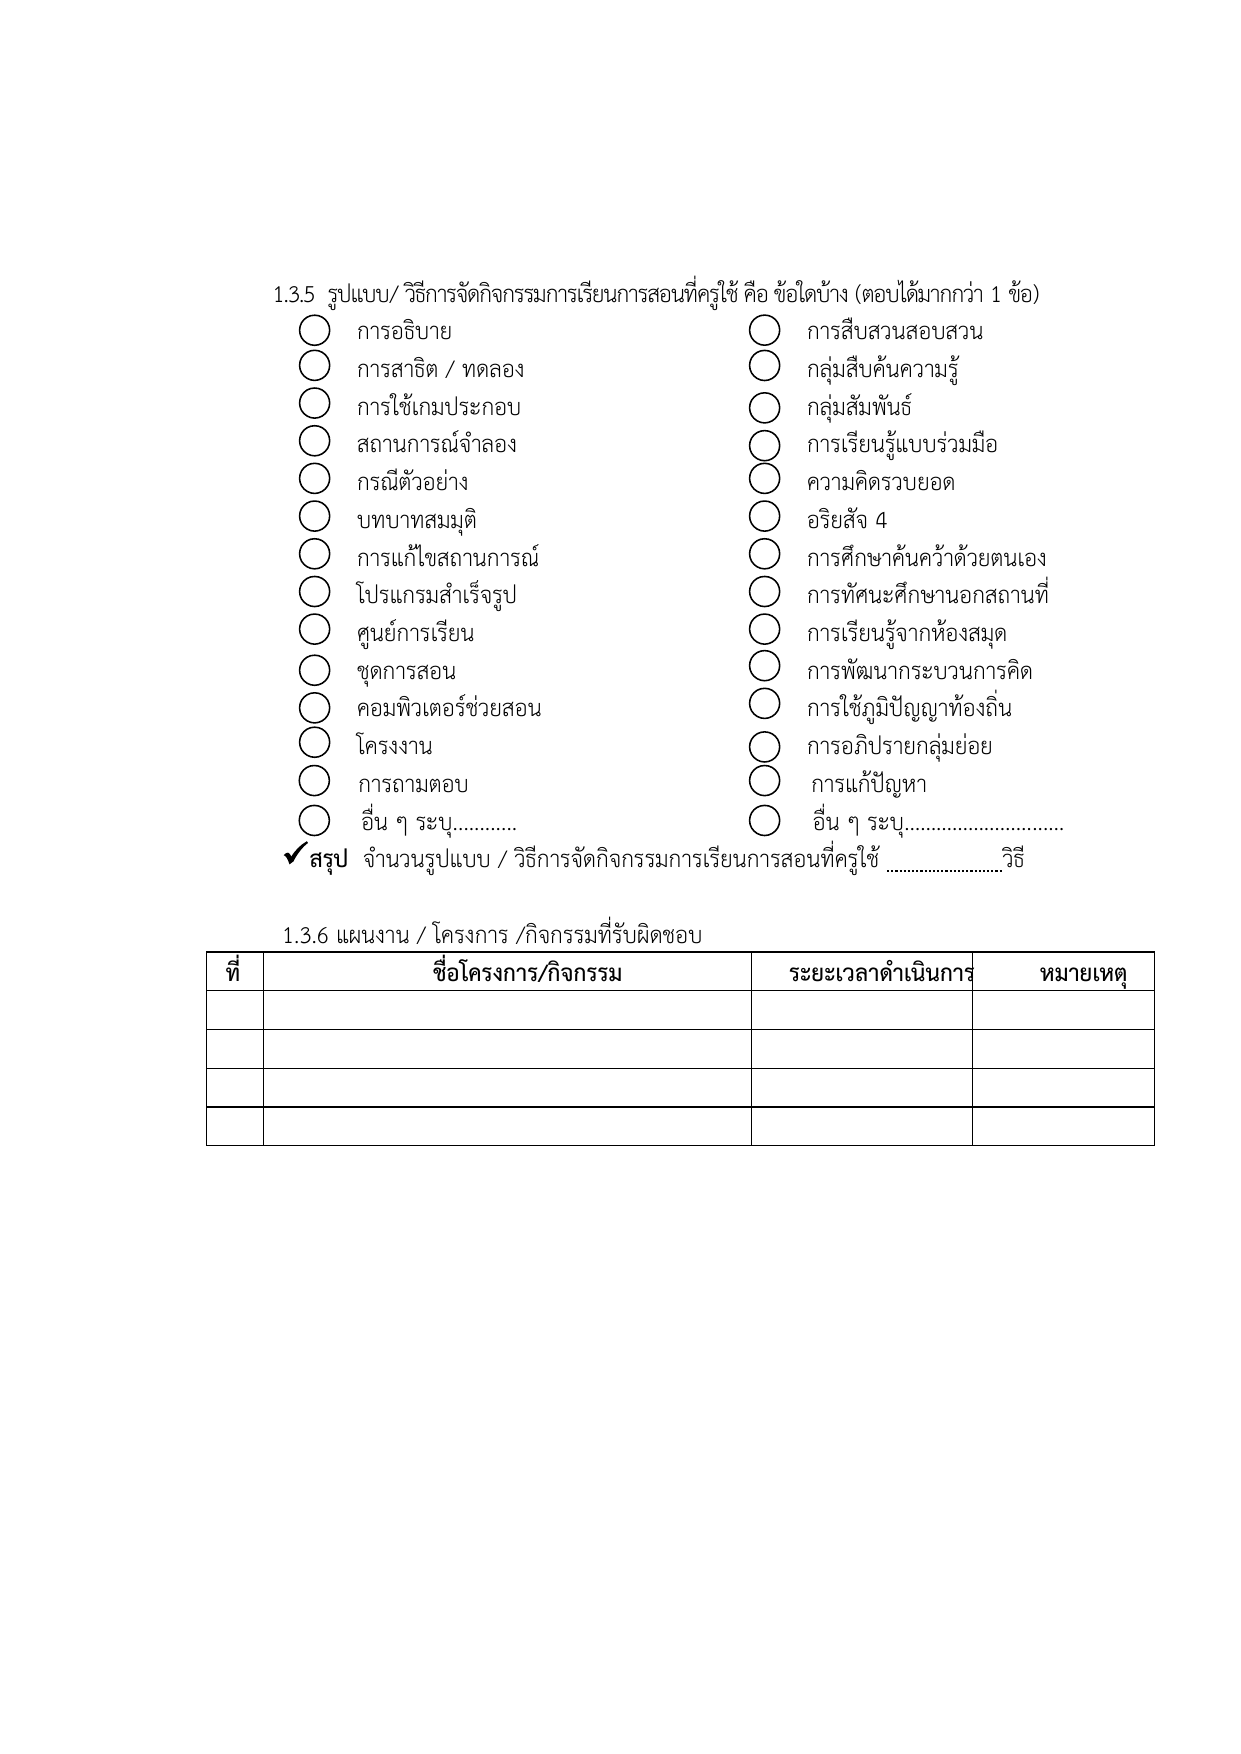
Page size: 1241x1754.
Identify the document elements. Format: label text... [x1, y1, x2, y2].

table_cell [264, 1108, 751, 1145]
text การถามตอบ การแก้ปัญหา [207, 763, 1093, 801]
text สถานการณ์จำลอง การเรียนรู้แบบร่วมมือ [207, 423, 1093, 461]
text ศูนย์การเรียน การเรียนรู้จากห้องสมุด [207, 612, 1093, 650]
table_cell [752, 1108, 972, 1145]
table_header ระยะเวลาดำเนินการ [752, 953, 972, 990]
text บทบาทสมมุติ อริยสัจ 4 [207, 499, 1093, 537]
text โครงงาน การอภิปรายกลุ่มย่อย [207, 725, 1093, 763]
table_cell [264, 991, 751, 1029]
table_header ที่ [207, 953, 263, 990]
text 1.3.6 แผนงาน / โครงการ /กิจกรรมที่รับผิดชอบ [207, 914, 1134, 951]
table_cell [207, 991, 263, 1029]
text การใช้เกมประกอบ กลุ่มสัมพันธ์ [207, 386, 1093, 423]
table_cell [752, 1030, 972, 1068]
text 1.3.5 รูปแบบ/ วิธีการจัดกิจกรรมการเรียนการสอนที่ครูใช้ คือ ข้อใดบ้าง (ตอบได้มากกว่า 1 ข้อ) [207, 273, 1093, 310]
text สรุป จำนวนรูปแบบ / วิธีการจัดกิจกรรมการเรียนการสอนที่ครูใช้ วิธี [207, 838, 1093, 876]
table_cell [973, 1030, 1154, 1068]
table_cell [973, 991, 1154, 1029]
table_cell [264, 1069, 751, 1106]
table_cell [973, 1069, 1154, 1106]
table_cell [207, 1069, 263, 1106]
text กรณีตัวอย่าง ความคิดรวบยอด [207, 461, 1093, 499]
text คอมพิวเตอร์ช่วยสอน การใช้ภูมิปัญญาท้องถิ่น [207, 687, 1093, 725]
table_cell [207, 1030, 263, 1068]
text การแก้ไขสถานการณ์ การศึกษาค้นคว้าด้วยตนเอง [207, 537, 1093, 574]
table_header หมายเหตุ [973, 953, 1154, 990]
table_cell [207, 1108, 263, 1145]
text การอธิบาย การสืบสวนสอบสวน [207, 310, 1093, 348]
text การสาธิต / ทดลอง กลุ่มสืบค้นความรู้ [207, 348, 1093, 386]
table_header ชื่อโครงการ/กิจกรรม [264, 953, 751, 990]
table_cell [752, 1069, 972, 1106]
text อื่น ๆ ระบุ............ อื่น ๆ ระบุ……………………...… [207, 801, 1093, 838]
table_cell [752, 991, 972, 1029]
text ชุดการสอน การพัฒนากระบวนการคิด [207, 650, 1093, 687]
text โปรแกรมสำเร็จรูป การทัศนะศึกษานอกสถานที่ [207, 574, 1093, 612]
table_cell [973, 1108, 1154, 1145]
table_cell [264, 1030, 751, 1068]
